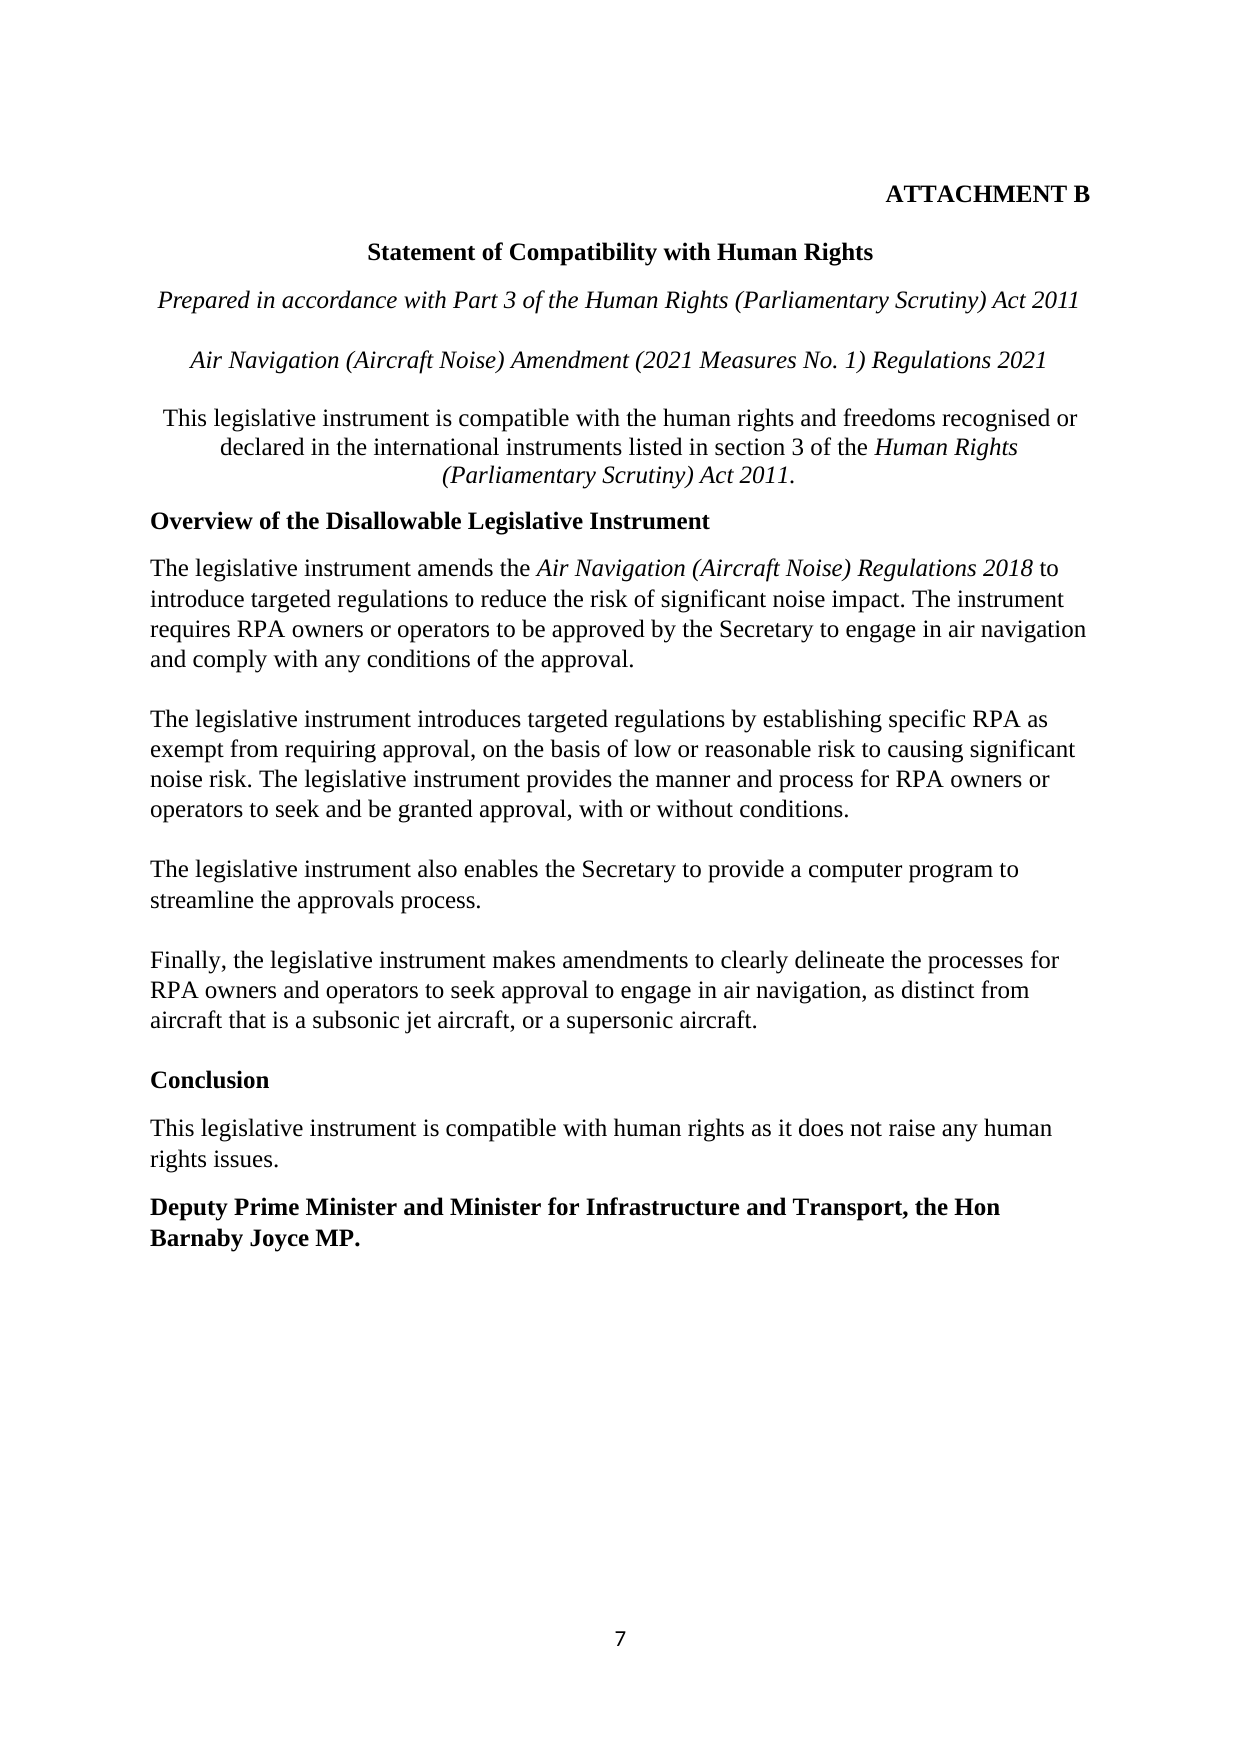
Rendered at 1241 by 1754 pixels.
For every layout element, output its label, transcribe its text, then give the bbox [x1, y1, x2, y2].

text Prepared in accordance with Part 3 of the Human Rights (Parliamentary Scrutiny) Act 2011 [150, 285, 1090, 313]
text The legislative instrument amends the Air Navigation (Aircraft Noise) Regulations 2018 to introduce targeted regulations to reduce the risk of significant noise impact. The instrument requires RPA owners or operators to be approved by the Secretary to engage in air navigation and comply with any conditions of the approval. [150, 553, 1090, 673]
text This legislative instrument is compatible with human rights as it does not raise any human rights issues. [150, 1113, 1090, 1173]
text Statement of Compatibility with Human Rights [150, 237, 1090, 266]
text Air Navigation (Aircraft Noise) Amendment (2021 Measures No. 1) Regulations 2021 [150, 345, 1090, 374]
text Deputy Prime Minister and Minister for Infrastructure and Transport, the Hon Barnaby Joyce MP. [150, 1192, 1090, 1252]
text Finally, the legislative instrument makes amendments to clearly delineate the processes for RPA owners and operators to seek approval to engage in air navigation, as distinct from aircraft that is a subsonic jet aircraft, or a supersonic aircraft. [150, 945, 1090, 1034]
text ATTACHMENT B [150, 179, 1090, 208]
text This legislative instrument is compatible with the human rights and freedoms recognised or declared in the international instruments listed in section 3 of the Human Rights (Parliamentary Scrutiny) Act 2011. [150, 403, 1090, 489]
text Overview of the Disallowable Legislative Instrument [150, 506, 1090, 534]
text The legislative instrument also enables the Secretary to provide a computer program to streamline the approvals process. [150, 854, 1090, 913]
text The legislative instrument introduces targeted regulations by establishing specific RPA as exempt from requiring approval, on the basis of low or reasonable risk to causing significant noise risk. The legislative instrument provides the manner and process for RPA owners or operators to seek and be granted approval, with or without conditions. [150, 704, 1090, 823]
text Conclusion [150, 1065, 1090, 1094]
